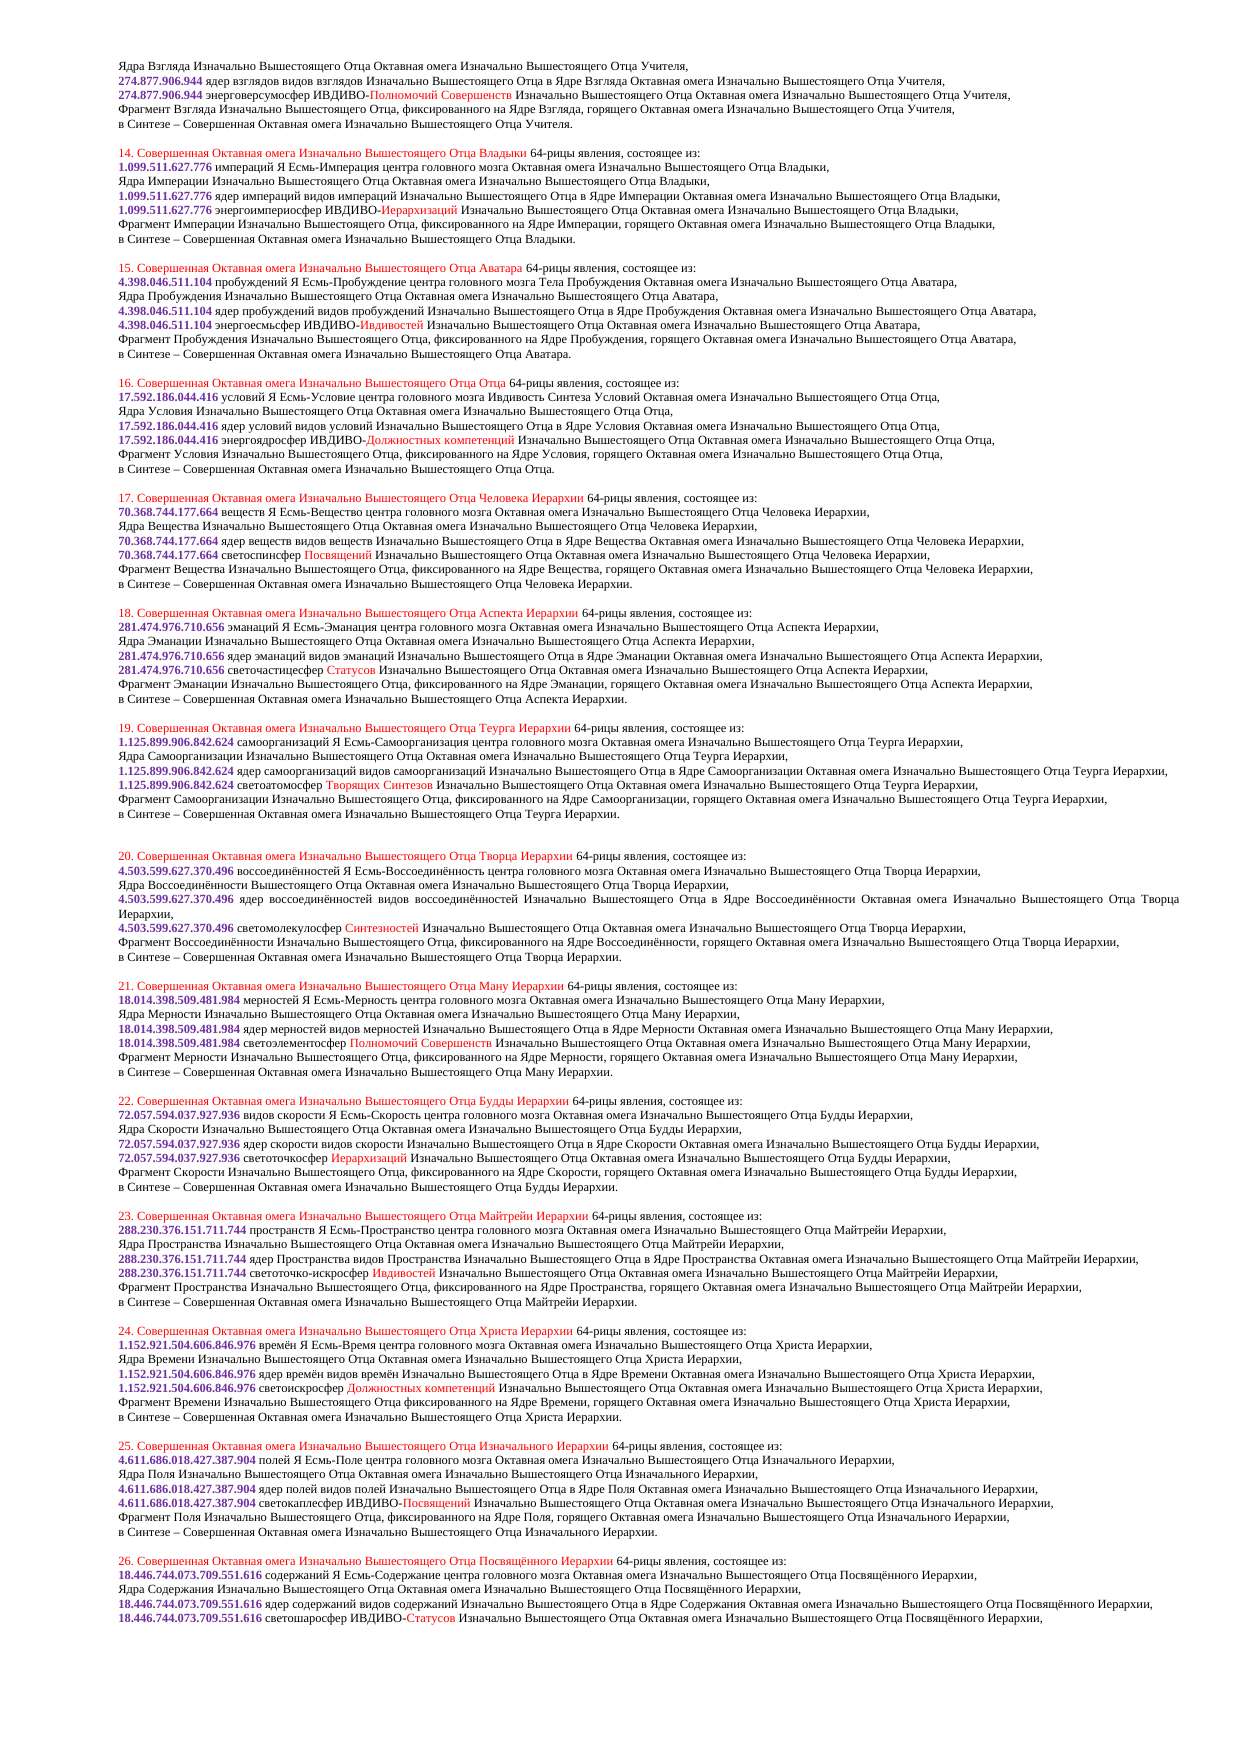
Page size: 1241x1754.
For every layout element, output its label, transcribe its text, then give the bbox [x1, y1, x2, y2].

text 72.057.594.037.927.936 видов скорости Я Есмь-Скорость центра головного мозга Октавная омега Изначально Вышестоящего Отца Будды Иерархии, [118, 1108, 1181, 1122]
text 1.099.511.627.776 энергоимпериосфер ИВДИВО-Иерархизаций Изначально Вышестоящего Отца Октавная омега Изначально Вышестоящего Отца Владыки, [118, 203, 1181, 217]
text 25. Совершенная Октавная омега Изначально Вышестоящего Отца Изначального Иерархии 64-рицы явления, состоящее из: [118, 1438, 1181, 1453]
text Ядра Вещества Изначально Вышестоящего Отца Октавная омега Изначально Вышестоящего Отца Человека Иерархии, [118, 519, 1181, 533]
text 70.368.744.177.664 веществ Я Есмь-Вещество центра головного мозга Октавная омега Изначально Вышестоящего Отца Человека Иерархии, [118, 505, 1181, 519]
text в Синтезе – Совершенная Октавная омега Изначально Вышестоящего Отца Ману Иерархии. [118, 1064, 1181, 1079]
text 4.503.599.627.370.496 светомолекулосфер Синтезностей Изначально Вышестоящего Отца Октавная омега Изначально Вышестоящего Отца Творца Иерархии, [118, 921, 1181, 935]
text Фрагмент Пробуждения Изначально Вышестоящего Отца, фиксированного на Ядре Пробуждения, горящего Октавная омега Изначально Вышестоящего Отца Аватара, [118, 332, 1181, 347]
text 19. Совершенная Октавная омега Изначально Вышестоящего Отца Теурга Иерархии 64-рицы явления, состоящее из: [118, 720, 1181, 735]
text 4.398.046.511.104 энергоесмьсфер ИВДИВО-Ивдивостей Изначально Вышестоящего Отца Октавная омега Изначально Вышестоящего Отца Аватара, [118, 318, 1181, 332]
text 20. Совершенная Октавная омега Изначально Вышестоящего Отца Творца Иерархии 64-рицы явления, состоящее из: [118, 849, 1181, 863]
text Ядра Мерности Изначально Вышестоящего Отца Октавная омега Изначально Вышестоящего Отца Ману Иерархии, [118, 1007, 1181, 1021]
text 22. Совершенная Октавная омега Изначально Вышестоящего Отца Будды Иерархии 64-рицы явления, состоящее из: [118, 1093, 1181, 1108]
text в Синтезе – Совершенная Октавная омега Изначально Вышестоящего Отца Теурга Иерархии. [118, 807, 1181, 821]
text 17.592.186.044.416 энергоядросфер ИВДИВО-Должностных компетенций Изначально Вышестоящего Отца Октавная омега Изначально Вышестоящего Отца Отца, [118, 433, 1181, 447]
text 4.611.686.018.427.387.904 светокаплесфер ИВДИВО-Посвящений Изначально Вышестоящего Отца Октавная омега Изначально Вышестоящего Отца Изначального Иерархии, [118, 1496, 1181, 1510]
text Ядра Условия Изначально Вышестоящего Отца Октавная омега Изначально Вышестоящего Отца Отца, [118, 404, 1181, 418]
text 18.446.744.073.709.551.616 содержаний Я Есмь-Содержание центра головного мозга Октавная омега Изначально Вышестоящего Отца Посвящённого Иерархии, [118, 1568, 1181, 1582]
text 1.152.921.504.606.846.976 ядер времён видов времён Изначально Вышестоящего Отца в Ядре Времени Октавная омега Изначально Вышестоящего Отца Христа Иерархии, [118, 1366, 1181, 1381]
text 72.057.594.037.927.936 светоточкосфер Иерархизаций Изначально Вышестоящего Отца Октавная омега Изначально Вышестоящего Отца Будды Иерархии, [118, 1151, 1181, 1165]
text в Синтезе – Совершенная Октавная омега Изначально Вышестоящего Отца Аватара. [118, 347, 1181, 361]
text 4.611.686.018.427.387.904 полей Я Есмь-Поле центра головного мозга Октавная омега Изначально Вышестоящего Отца Изначального Иерархии, [118, 1453, 1181, 1467]
text 4.398.046.511.104 ядер пробуждений видов пробуждений Изначально Вышестоящего Отца в Ядре Пробуждения Октавная омега Изначально Вышестоящего Отца Аватара, [118, 303, 1181, 318]
text Фрагмент Эманации Изначально Вышестоящего Отца, фиксированного на Ядре Эманации, горящего Октавная омега Изначально Вышестоящего Отца Аспекта Иерархии, [118, 677, 1181, 692]
text 18.014.398.509.481.984 мерностей Я Есмь-Мерность центра головного мозга Октавная омега Изначально Вышестоящего Отца Ману Иерархии, [118, 993, 1181, 1007]
text 26. Совершенная Октавная омега Изначально Вышестоящего Отца Посвящённого Иерархии 64-рицы явления, состоящее из: [118, 1553, 1181, 1568]
text 21. Совершенная Октавная омега Изначально Вышестоящего Отца Ману Иерархии 64-рицы явления, состоящее из: [118, 978, 1181, 993]
text Ядра Содержания Изначально Вышестоящего Отца Октавная омега Изначально Вышестоящего Отца Посвящённого Иерархии, [118, 1582, 1181, 1596]
text 23. Совершенная Октавная омега Изначально Вышестоящего Отца Майтрейи Иерархии 64-рицы явления, состоящее из: [118, 1208, 1181, 1223]
text 288.230.376.151.711.744 светоточко-искросфер Ивдивостей Изначально Вышестоящего Отца Октавная омега Изначально Вышестоящего Отца Майтрейи Иерархии, [118, 1266, 1181, 1280]
text в Синтезе – Совершенная Октавная омега Изначально Вышестоящего Отца Творца Иерархии. [118, 949, 1181, 964]
text 1.099.511.627.776 импераций Я Есмь-Имперация центра головного мозга Октавная омега Изначально Вышестоящего Отца Владыки, [118, 160, 1181, 174]
text 18.446.744.073.709.551.616 светошаросфер ИВДИВО-Статусов Изначально Вышестоящего Отца Октавная омега Изначально Вышестоящего Отца Посвящённого Иерархии, [118, 1611, 1181, 1625]
text в Синтезе – Совершенная Октавная омега Изначально Вышестоящего Отца Учителя. [118, 117, 1181, 131]
text Фрагмент Вещества Изначально Вышестоящего Отца, фиксированного на Ядре Вещества, горящего Октавная омега Изначально Вышестоящего Отца Человека Иерархии, [118, 562, 1181, 577]
text 14. Совершенная Октавная омега Изначально Вышестоящего Отца Владыки 64-рицы явления, состоящее из: [118, 145, 1181, 160]
text Фрагмент Мерности Изначально Вышестоящего Отца, фиксированного на Ядре Мерности, горящего Октавная омега Изначально Вышестоящего Отца Ману Иерархии, [118, 1050, 1181, 1064]
text в Синтезе – Совершенная Октавная омега Изначально Вышестоящего Отца Изначального Иерархии. [118, 1524, 1181, 1539]
text Фрагмент Имперации Изначально Вышестоящего Отца, фиксированного на Ядре Имперации, горящего Октавная омега Изначально Вышестоящего Отца Владыки, [118, 217, 1181, 232]
text 16. Совершенная Октавная омега Изначально Вышестоящего Отца Отца 64-рицы явления, состоящее из: [118, 375, 1181, 390]
text Ядра Времени Изначально Вышестоящего Отца Октавная омега Изначально Вышестоящего Отца Христа Иерархии, [118, 1352, 1181, 1366]
text Фрагмент Условия Изначально Вышестоящего Отца, фиксированного на Ядре Условия, горящего Октавная омега Изначально Вышестоящего Отца Отца, [118, 447, 1181, 462]
text Фрагмент Взгляда Изначально Вышестоящего Отца, фиксированного на Ядре Взгляда, горящего Октавная омега Изначально Вышестоящего Отца Учителя, [118, 102, 1181, 117]
text Фрагмент Самоорганизации Изначально Вышестоящего Отца, фиксированного на Ядре Самоорганизации, горящего Октавная омега Изначально Вышестоящего Отца Теурга Иерархии, [118, 792, 1181, 807]
text Фрагмент Поля Изначально Вышестоящего Отца, фиксированного на Ядре Поля, горящего Октавная омега Изначально Вышестоящего Отца Изначального Иерархии, [118, 1510, 1181, 1524]
text в Синтезе – Совершенная Октавная омега Изначально Вышестоящего Отца Человека Иерархии. [118, 577, 1181, 591]
text в Синтезе – Совершенная Октавная омега Изначально Вышестоящего Отца Будды Иерархии. [118, 1179, 1181, 1194]
text Фрагмент Пространства Изначально Вышестоящего Отца, фиксированного на Ядре Пространства, горящего Октавная омега Изначально Вышестоящего Отца Майтрейи Иерархии, [118, 1280, 1181, 1294]
text в Синтезе – Совершенная Октавная омега Изначально Вышестоящего Отца Христа Иерархии. [118, 1409, 1181, 1424]
text 281.474.976.710.656 эманаций Я Есмь-Эманация центра головного мозга Октавная омега Изначально Вышестоящего Отца Аспекта Иерархии, [118, 620, 1181, 634]
text 4.503.599.627.370.496 воссоединённостей Я Есмь-Воссоединённость центра головного мозга Октавная омега Изначально Вышестоящего Отца Творца Иерархии, [118, 863, 1181, 878]
text Ядра Эманации Изначально Вышестоящего Отца Октавная омега Изначально Вышестоящего Отца Аспекта Иерархии, [118, 634, 1181, 648]
text в Синтезе – Совершенная Октавная омега Изначально Вышестоящего Отца Майтрейи Иерархии. [118, 1294, 1181, 1309]
text Ядра Самоорганизации Изначально Вышестоящего Отца Октавная омега Изначально Вышестоящего Отца Теурга Иерархии, [118, 749, 1181, 763]
text 17.592.186.044.416 ядер условий видов условий Изначально Вышестоящего Отца в Ядре Условия Октавная омега Изначально Вышестоящего Отца Отца, [118, 418, 1181, 433]
text Фрагмент Времени Изначально Вышестоящего Отца фиксированного на Ядре Времени, горящего Октавная омега Изначально Вышестоящего Отца Христа Иерархии, [118, 1395, 1181, 1409]
text Ядра Имперации Изначально Вышестоящего Отца Октавная омега Изначально Вышестоящего Отца Владыки, [118, 174, 1181, 188]
text 274.877.906.944 ядер взглядов видов взглядов Изначально Вышестоящего Отца в Ядре Взгляда Октавная омега Изначально Вышестоящего Отца Учителя, [118, 73, 1181, 88]
text 70.368.744.177.664 светоспинсфер Посвящений Изначально Вышестоящего Отца Октавная омега Изначально Вышестоящего Отца Человека Иерархии, [118, 548, 1181, 562]
text Ядра Пространства Изначально Вышестоящего Отца Октавная омега Изначально Вышестоящего Отца Майтрейи Иерархии, [118, 1237, 1181, 1251]
text 1.099.511.627.776 ядер импераций видов импераций Изначально Вышестоящего Отца в Ядре Имперации Октавная омега Изначально Вышестоящего Отца Владыки, [118, 188, 1181, 203]
text 1.125.899.906.842.624 самоорганизаций Я Есмь-Самоорганизация центра головного мозга Октавная омега Изначально Вышестоящего Отца Теурга Иерархии, [118, 735, 1181, 749]
text 1.152.921.504.606.846.976 времён Я Есмь-Время центра головного мозга Октавная омега Изначально Вышестоящего Отца Христа Иерархии, [118, 1338, 1181, 1352]
text Ядра Скорости Изначально Вышестоящего Отца Октавная омега Изначально Вышестоящего Отца Будды Иерархии, [118, 1122, 1181, 1136]
text 18.014.398.509.481.984 ядер мерностей видов мерностей Изначально Вышестоящего Отца в Ядре Мерности Октавная омега Изначально Вышестоящего Отца Ману Иерархии, [118, 1021, 1181, 1036]
text 281.474.976.710.656 ядер эманаций видов эманаций Изначально Вышестоящего Отца в Ядре Эманации Октавная омега Изначально Вышестоящего Отца Аспекта Иерархии, [118, 648, 1181, 663]
text 4.398.046.511.104 пробуждений Я Есмь-Пробуждение центра головного мозга Тела Пробуждения Октавная омега Изначально Вышестоящего Отца Аватара, [118, 275, 1181, 289]
text в Синтезе – Совершенная Октавная омега Изначально Вышестоящего Отца Отца. [118, 462, 1181, 476]
text Фрагмент Скорости Изначально Вышестоящего Отца, фиксированного на Ядре Скорости, горящего Октавная омега Изначально Вышестоящего Отца Будды Иерархии, [118, 1165, 1181, 1179]
text 288.230.376.151.711.744 ядер Пространства видов Пространства Изначально Вышестоящего Отца в Ядре Пространства Октавная омега Изначально Вышестоящего Отца Майтрейи Иерархии, [118, 1251, 1181, 1266]
text в Синтезе – Совершенная Октавная омега Изначально Вышестоящего Отца Аспекта Иерархии. [118, 692, 1181, 706]
text 274.877.906.944 энерговерсумосфер ИВДИВО-Полномочий Совершенств Изначально Вышестоящего Отца Октавная омега Изначально Вышестоящего Отца Учителя, [118, 88, 1181, 102]
text 18. Совершенная Октавная омега Изначально Вышестоящего Отца Аспекта Иерархии 64-рицы явления, состоящее из: [118, 605, 1181, 620]
text 18.014.398.509.481.984 светоэлементосфер Полномочий Совершенств Изначально Вышестоящего Отца Октавная омега Изначально Вышестоящего Отца Ману Иерархии, [118, 1036, 1181, 1050]
text 72.057.594.037.927.936 ядер скорости видов скорости Изначально Вышестоящего Отца в Ядре Скорости Октавная омега Изначально Вышестоящего Отца Будды Иерархии, [118, 1136, 1181, 1151]
text Ядра Пробуждения Изначально Вышестоящего Отца Октавная омега Изначально Вышестоящего Отца Аватара, [118, 289, 1181, 303]
text 1.125.899.906.842.624 светоатомосфер Творящих Синтезов Изначально Вышестоящего Отца Октавная омега Изначально Вышестоящего Отца Теурга Иерархии, [118, 778, 1181, 792]
text Ядра Взгляда Изначально Вышестоящего Отца Октавная омега Изначально Вышестоящего Отца Учителя, [118, 59, 1181, 73]
text 15. Совершенная Октавная омега Изначально Вышестоящего Отца Аватара 64-рицы явления, состоящее из: [118, 260, 1181, 275]
text 4.611.686.018.427.387.904 ядер полей видов полей Изначально Вышестоящего Отца в Ядре Поля Октавная омега Изначально Вышестоящего Отца Изначального Иерархии, [118, 1481, 1181, 1496]
text 4.503.599.627.370.496 ядер воссоединённостей видов воссоединённостей Изначально Вышестоящего Отца в Ядре Воссоединённости Октавная омега Изначально Вышестоящего Отца Творца Иерархии, [118, 892, 1181, 921]
text 70.368.744.177.664 ядер веществ видов веществ Изначально Вышестоящего Отца в Ядре Вещества Октавная омега Изначально Вышестоящего Отца Человека Иерархии, [118, 533, 1181, 548]
text 24. Совершенная Октавная омега Изначально Вышестоящего Отца Христа Иерархии 64-рицы явления, состоящее из: [118, 1323, 1181, 1338]
text 288.230.376.151.711.744 пространств Я Есмь-Пространство центра головного мозга Октавная омега Изначально Вышестоящего Отца Майтрейи Иерархии, [118, 1223, 1181, 1237]
text в Синтезе – Совершенная Октавная омега Изначально Вышестоящего Отца Владыки. [118, 232, 1181, 246]
text 17.592.186.044.416 условий Я Есмь-Условие центра головного мозга Ивдивость Синтеза Условий Октавная омега Изначально Вышестоящего Отца Отца, [118, 390, 1181, 404]
text 17. Совершенная Октавная омега Изначально Вышестоящего Отца Человека Иерархии 64-рицы явления, состоящее из: [118, 490, 1181, 505]
text 1.152.921.504.606.846.976 светоискросфер Должностных компетенций Изначально Вышестоящего Отца Октавная омега Изначально Вышестоящего Отца Христа Иерархии, [118, 1381, 1181, 1395]
text Фрагмент Воссоединённости Изначально Вышестоящего Отца, фиксированного на Ядре Воссоединённости, горящего Октавная омега Изначально Вышестоящего Отца Творца Иерархии, [118, 935, 1181, 949]
text Ядра Поля Изначально Вышестоящего Отца Октавная омега Изначально Вышестоящего Отца Изначального Иерархии, [118, 1467, 1181, 1481]
text 281.474.976.710.656 светочастицесфер Статусов Изначально Вышестоящего Отца Октавная омега Изначально Вышестоящего Отца Аспекта Иерархии, [118, 663, 1181, 677]
text 1.125.899.906.842.624 ядер самоорганизаций видов самоорганизаций Изначально Вышестоящего Отца в Ядре Самоорганизации Октавная омега Изначально Вышестоящего Отца Теурга Иерархии, [118, 763, 1181, 778]
text 18.446.744.073.709.551.616 ядер содержаний видов содержаний Изначально Вышестоящего Отца в Ядре Содержания Октавная омега Изначально Вышестоящего Отца Посвящённого Иерархии, [118, 1596, 1181, 1611]
text Ядра Воссоединённости Вышестоящего Отца Октавная омега Изначально Вышестоящего Отца Творца Иерархии, [118, 878, 1181, 892]
